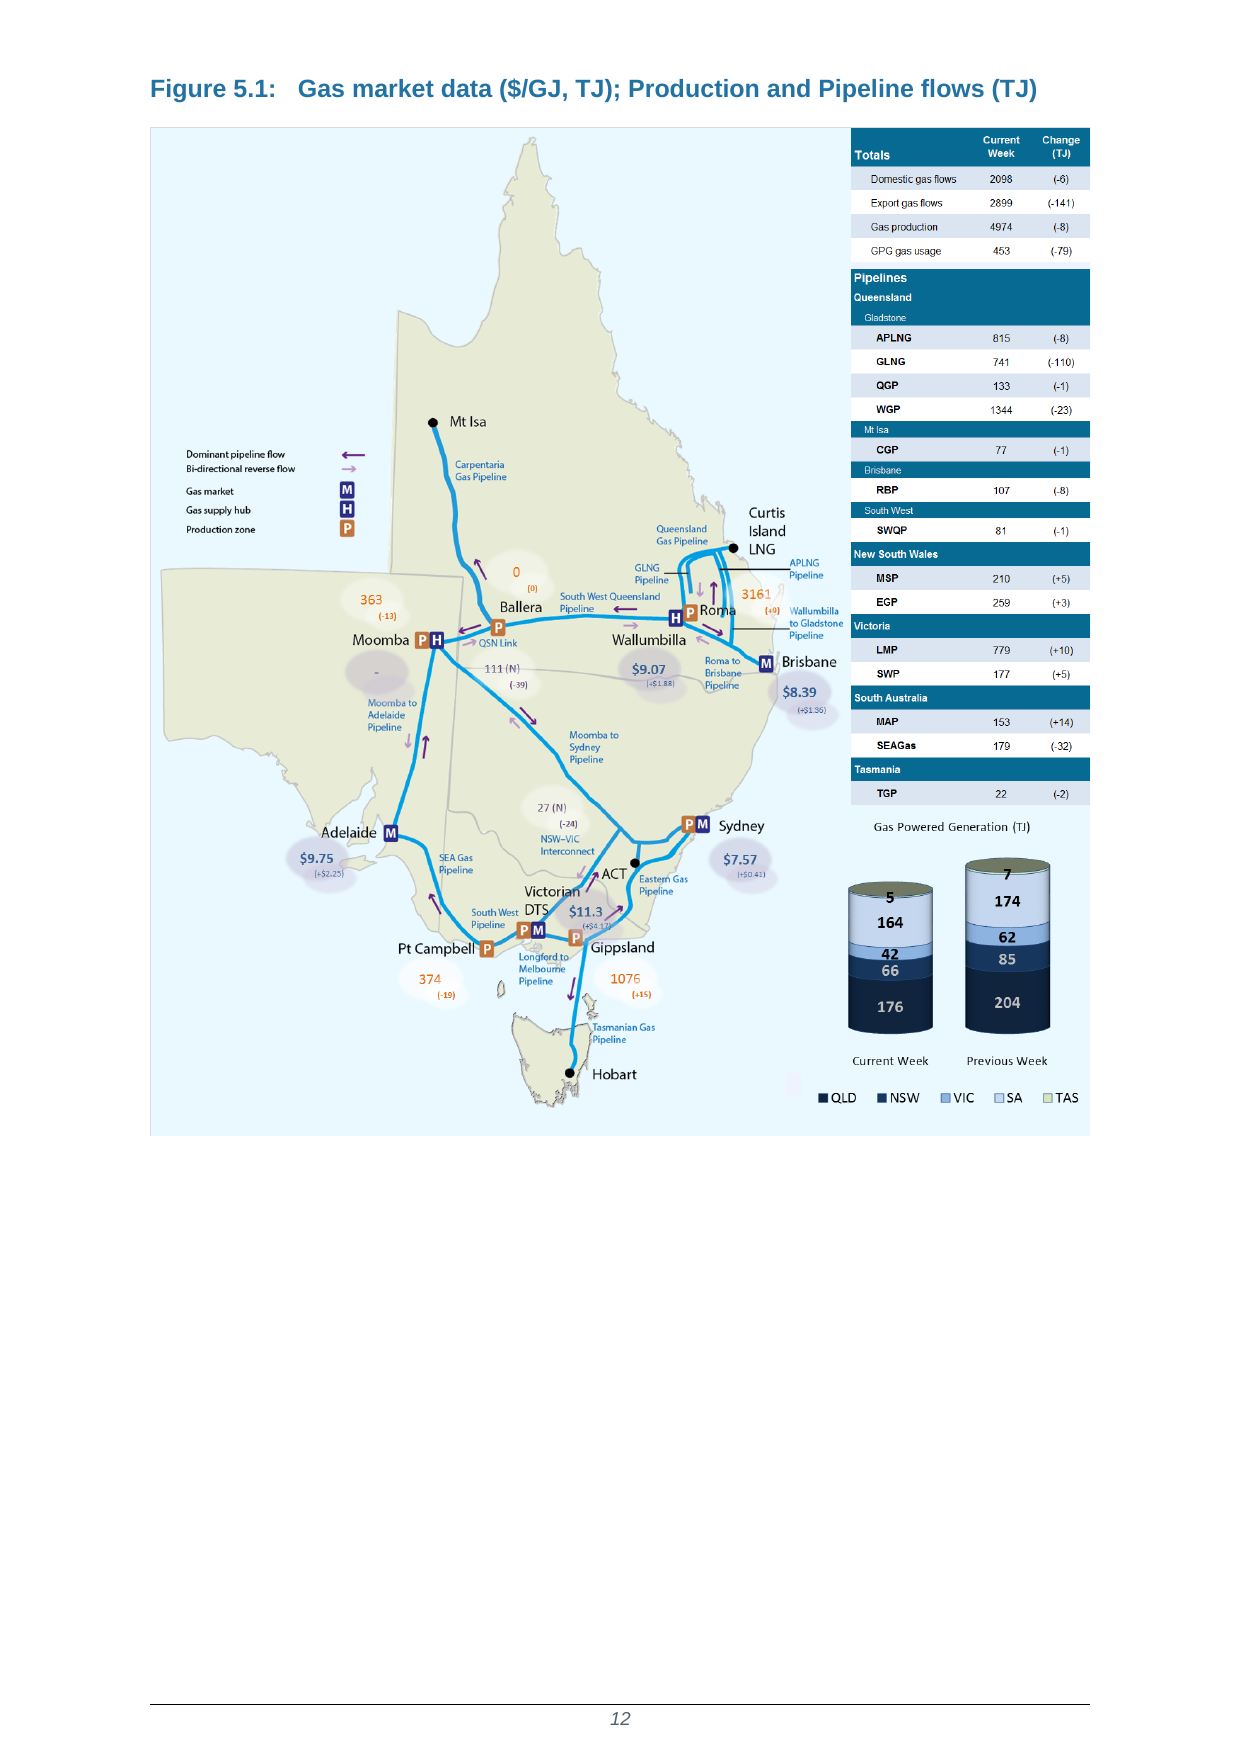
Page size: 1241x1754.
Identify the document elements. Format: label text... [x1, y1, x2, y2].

list Gas market data ($/GJ, TJ); Production and Pipeline flows (TJ) [150, 74, 1090, 103]
